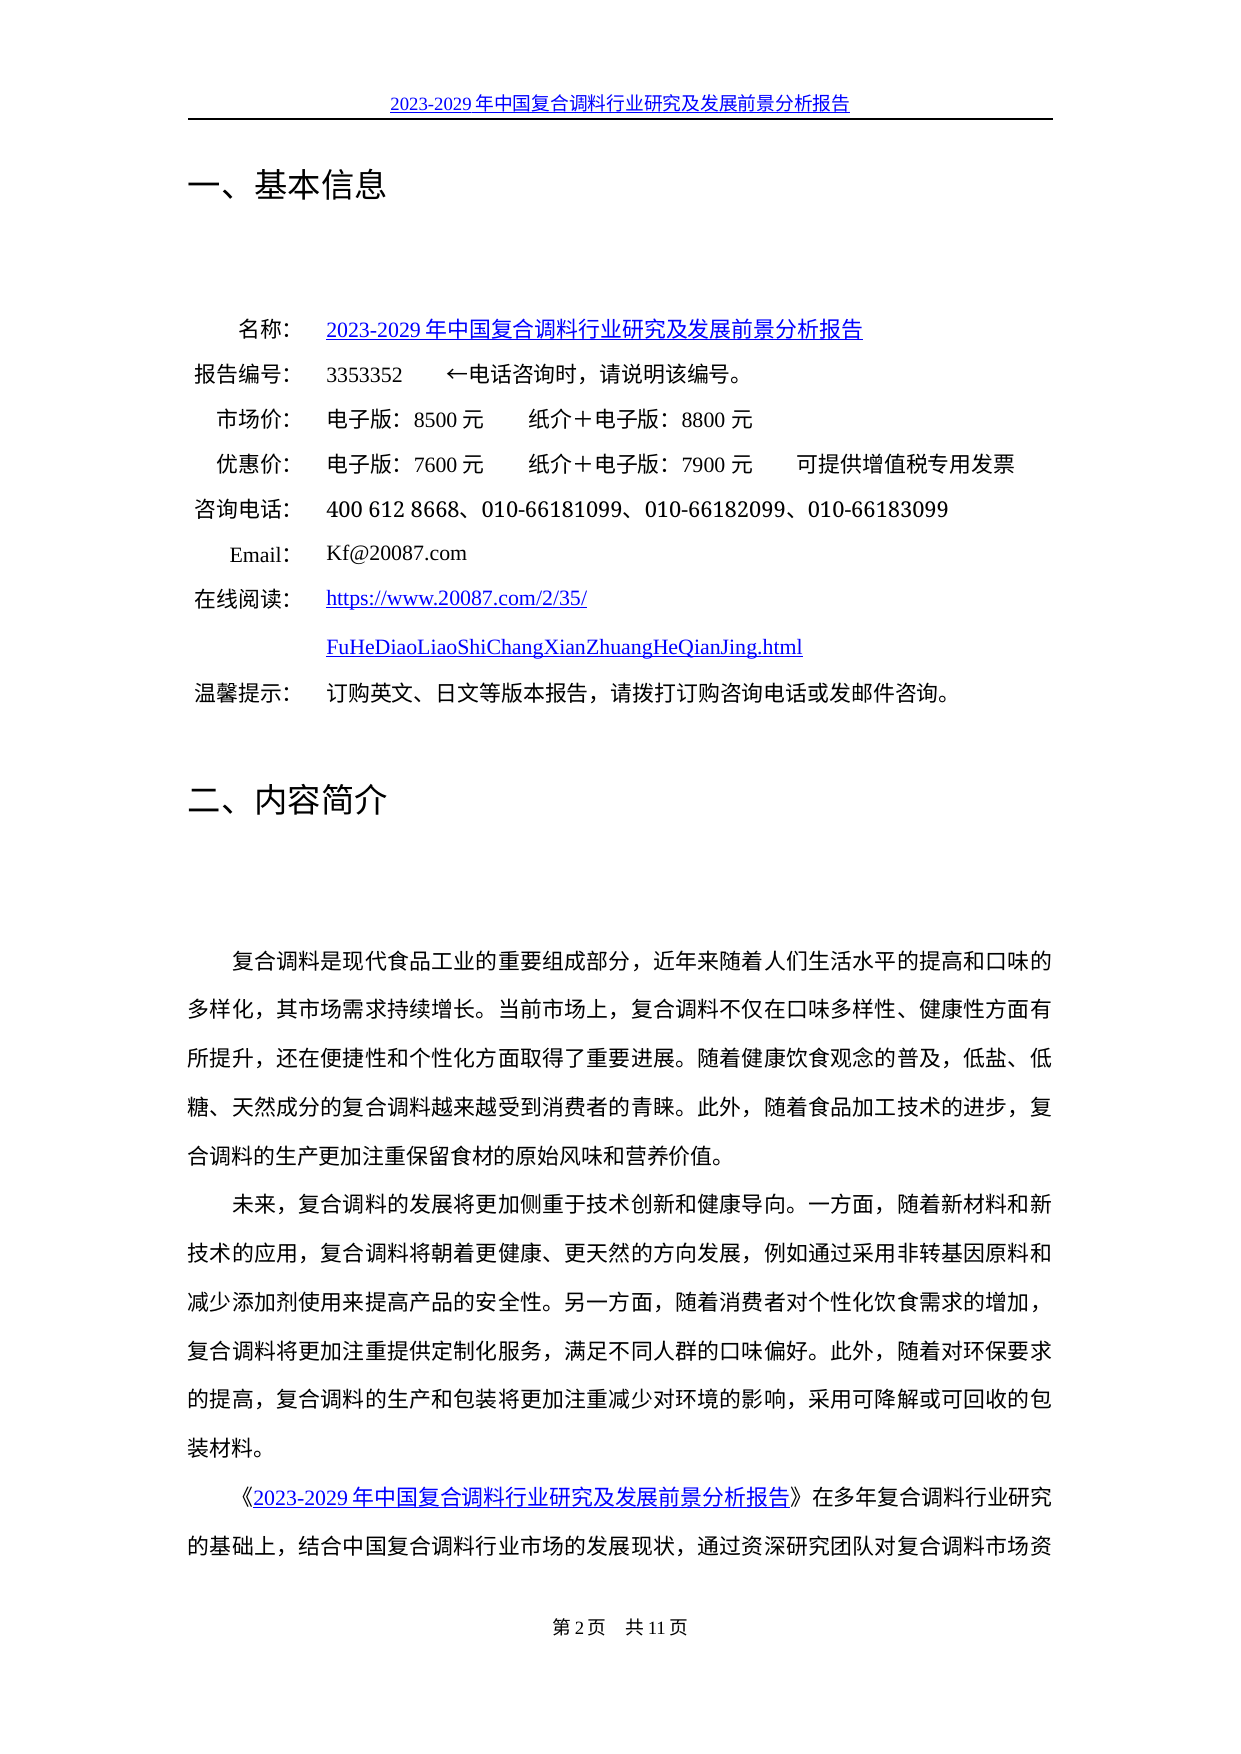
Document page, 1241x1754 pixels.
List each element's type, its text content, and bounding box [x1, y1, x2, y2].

table_cell 400 612 8668、010-66181099、010-66182099、010-66183099 [315, 492, 1073, 537]
table_cell 订购英文、日文等版本报告，请拨打订购咨询电话或发邮件咨询。 [315, 675, 1073, 720]
table_cell 市场价： [167, 402, 315, 447]
table_cell 在线阅读： [167, 582, 315, 675]
table_header 名称： [167, 312, 315, 357]
table_cell 温馨提示： [167, 675, 315, 720]
title 二、内容简介 [187, 766, 1053, 831]
table_cell Kf@20087.com [315, 537, 1073, 582]
table_cell Email： [167, 537, 315, 582]
table_cell [315, 582, 1073, 675]
table_cell 电子版：8500 元 纸介＋电子版：8800 元 [315, 402, 1073, 447]
table_header 2023-2029年中国复合调料行业研究及发展前景分析报告 [315, 312, 1073, 357]
table_cell 电子版：7600 元 纸介＋电子版：7900 元 可提供增值税专用发票 [315, 447, 1073, 492]
table_cell 优惠价： [167, 447, 315, 492]
table_cell 咨询电话： [167, 492, 315, 537]
table_cell 3353352 ←电话咨询时，请说明该编号。 [315, 357, 1073, 402]
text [187, 943, 1053, 1561]
table_cell 报告编号： [167, 357, 315, 402]
title 一、基本信息 [187, 150, 1053, 215]
